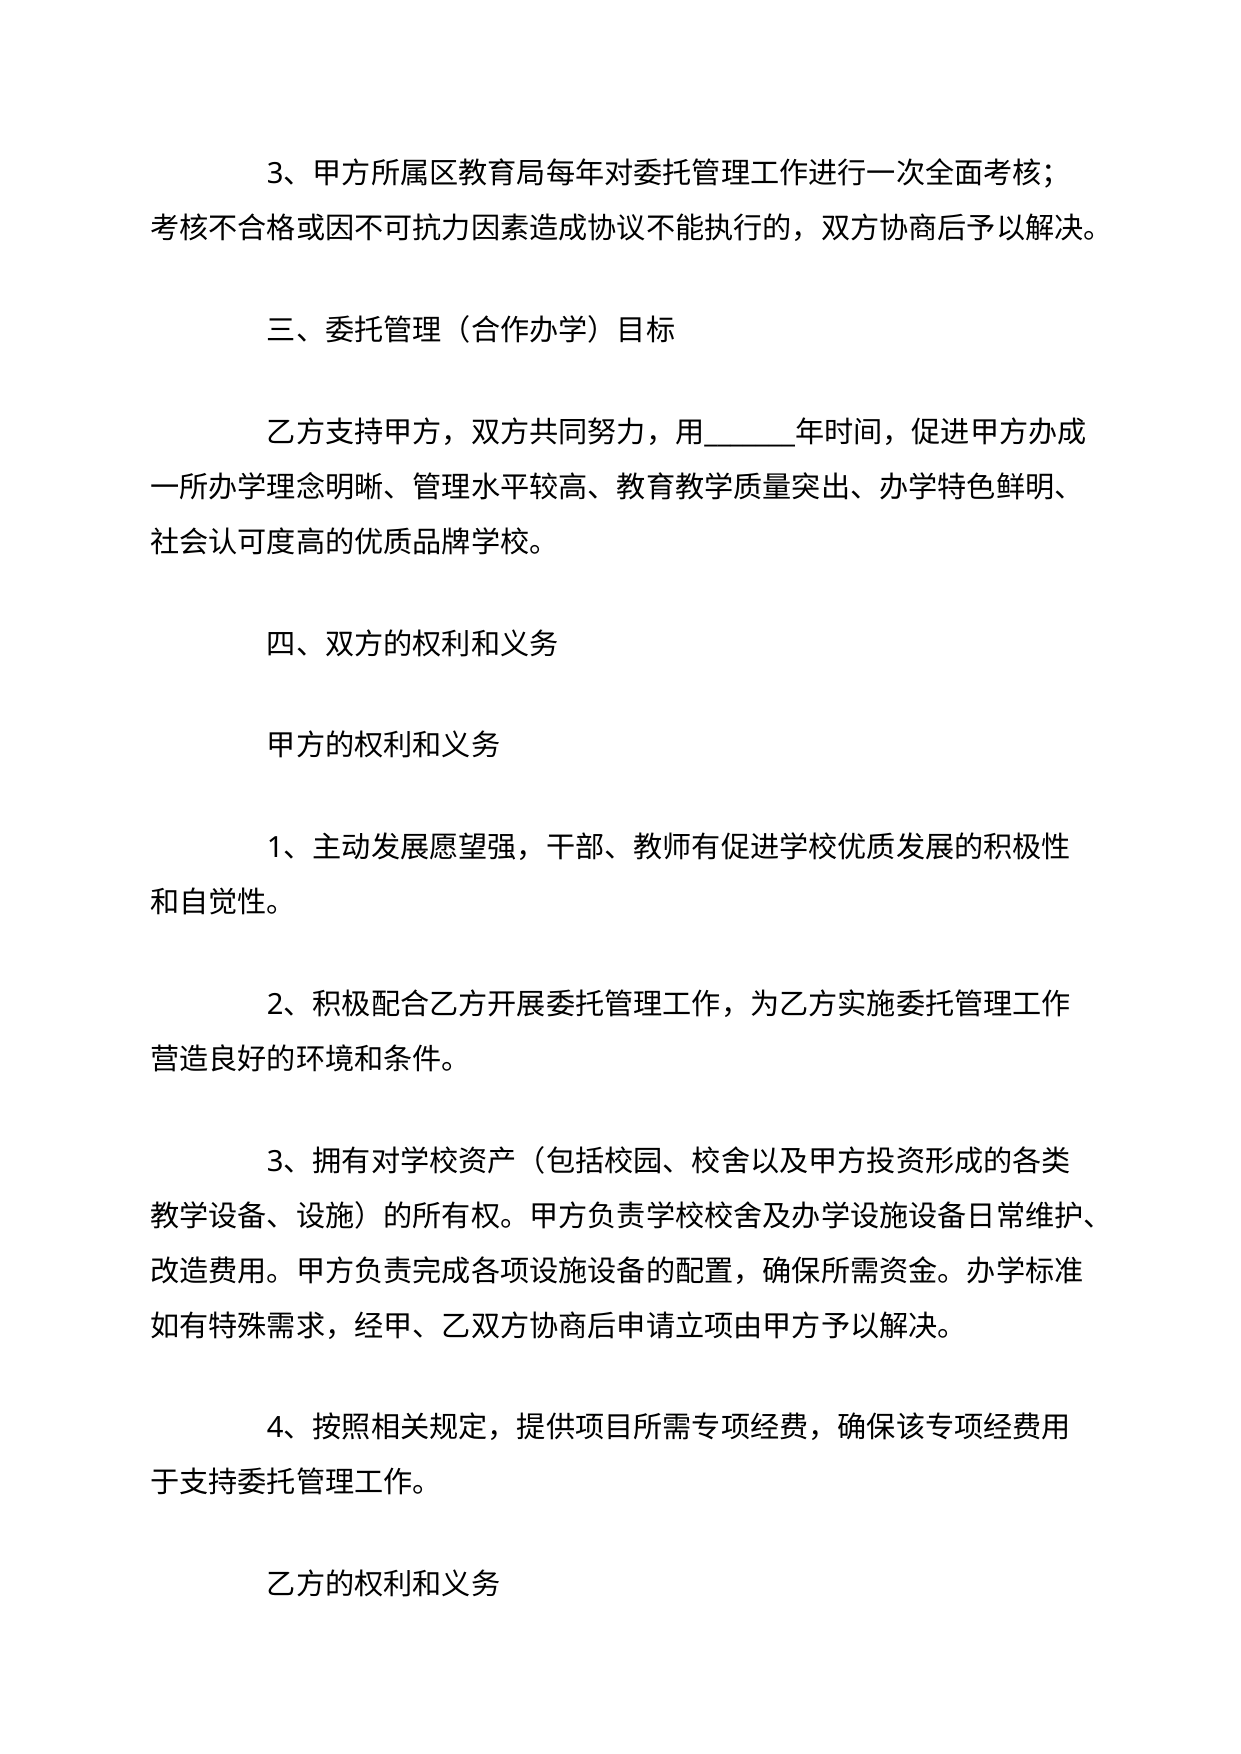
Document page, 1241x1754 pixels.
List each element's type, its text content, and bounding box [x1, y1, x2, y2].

text 乙方支持甲方，双方共同努力，用_______年时间，促进甲方办成一所办学理念明晰、管理水平较高、教育教学质量突出、办学特色鲜明、社会认可度高的优质品牌学校。 [150, 408, 1090, 561]
text 甲方的权利和义务 [150, 722, 1090, 764]
text 1、主动发展愿望强，干部、教师有促进学校优质发展的积极性和自觉性。 [150, 824, 1090, 921]
text 三、委托管理（合作办学）目标 [150, 307, 1090, 349]
text 4、按照相关规定，提供项目所需专项经费，确保该专项经费用于支持委托管理工作。 [150, 1404, 1090, 1501]
text 乙方的权利和义务 [150, 1561, 1090, 1603]
text 3、拥有对学校资产（包括校园、校舍以及甲方投资形成的各类教学设备、设施）的所有权。甲方负责学校校舍及办学设施设备日常维护、改造费用。甲方负责完成各项设施设备的配置，确保所需资金。办学标准如有特殊需求，经甲、乙双方协商后申请立项由甲方予以解决。 [150, 1137, 1090, 1344]
text 2、积极配合乙方开展委托管理工作，为乙方实施委托管理工作营造良好的环境和条件。 [150, 981, 1090, 1078]
text 3、甲方所属区教育局每年对委托管理工作进行一次全面考核；考核不合格或因不可抗力因素造成协议不能执行的，双方协商后予以解决。 [150, 150, 1090, 247]
text 四、双方的权利和义务 [150, 620, 1090, 662]
